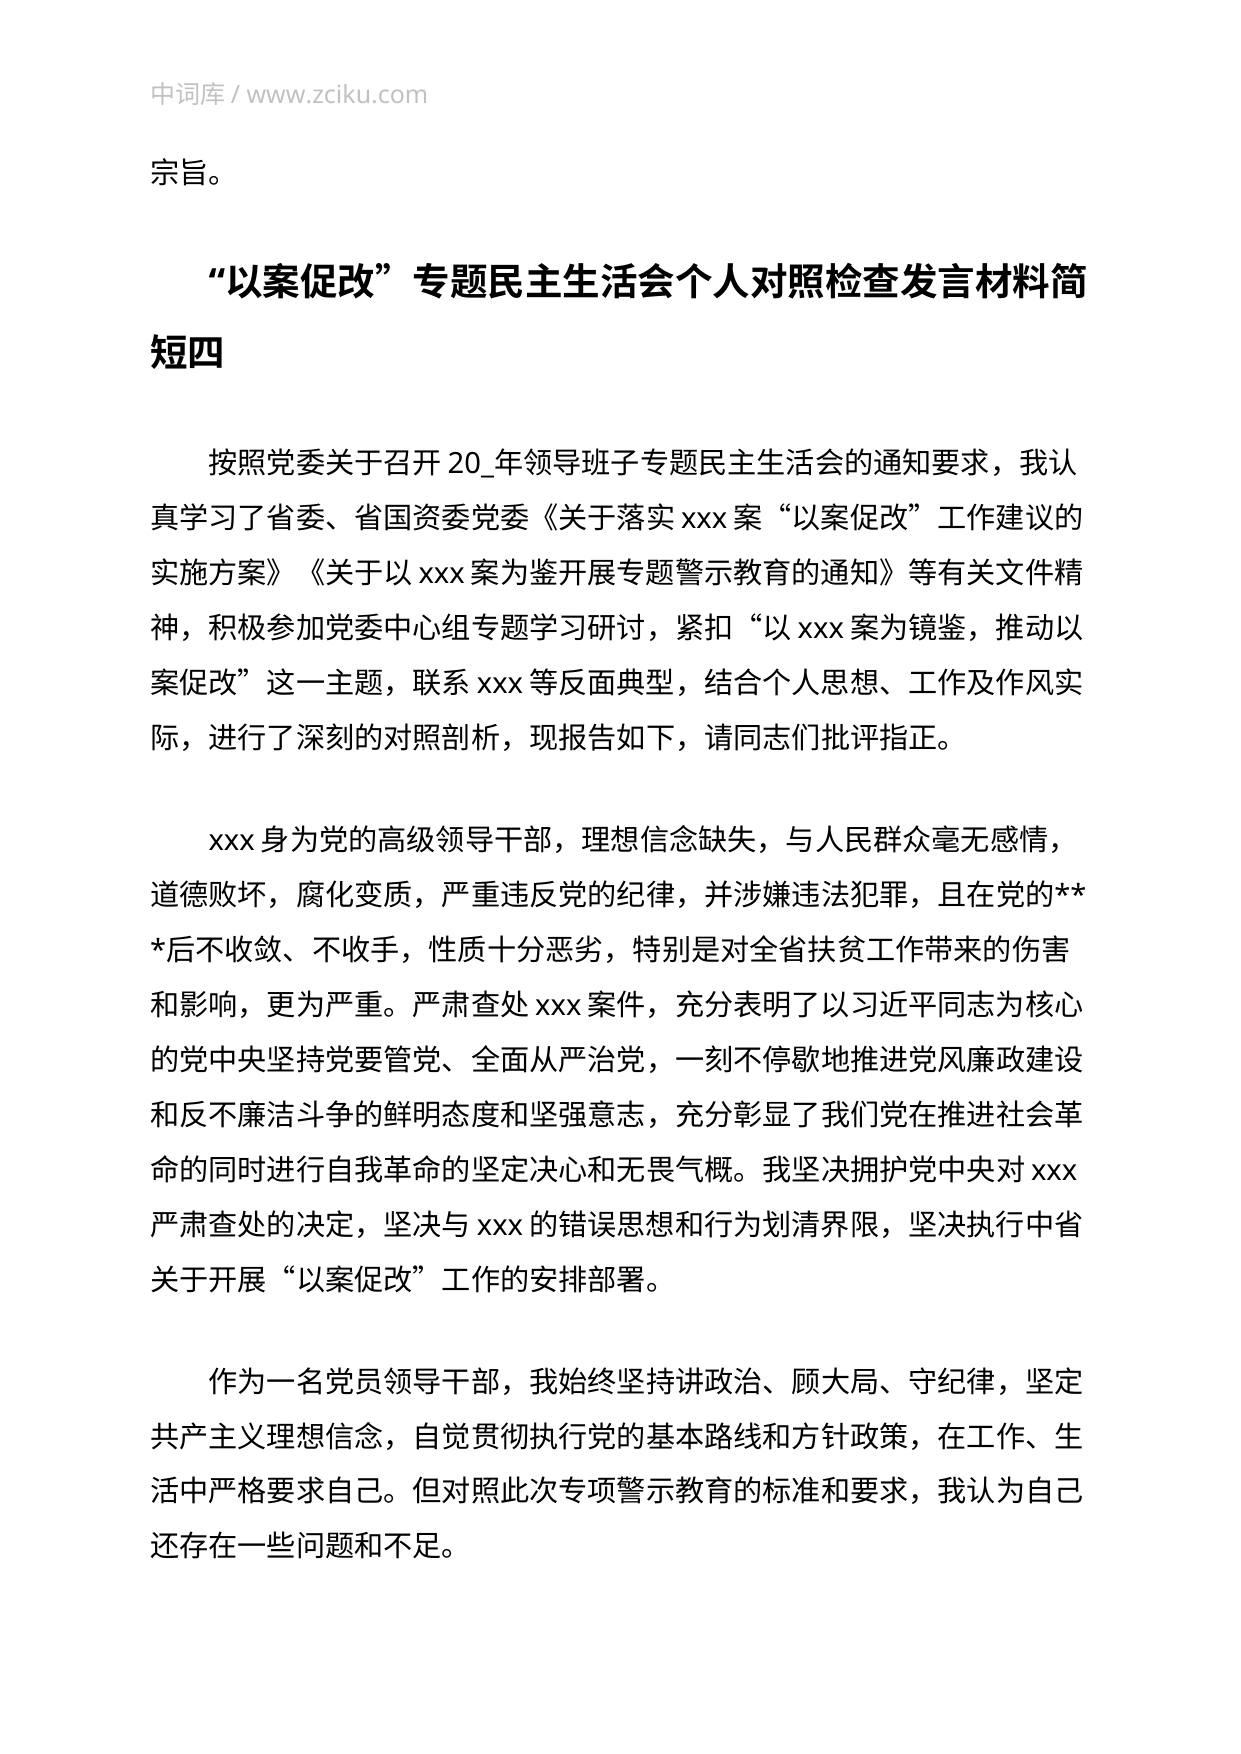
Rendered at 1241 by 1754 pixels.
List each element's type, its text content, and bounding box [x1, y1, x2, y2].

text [150, 150, 1090, 192]
text xxx身为党的高级领导干部，理想信念缺失，与人民群众毫无感情，道德败坏，腐化变质，严重违反党的纪律，并涉嫌违法犯罪，且在党的***后不收敛、不收手，性质十分恶劣，特别是对全省扶贫工作带来的伤害和影响，更为严重。严肃查处xxx案件，充分表明了以习近平同志为核心的党中央坚持党要管党、全面从严治党，一刻不停歇地推进党风廉政建设和反不廉洁斗争的鲜明态度和坚强意志，充分彰显了我们党在推进社会革命的同时进行自我革命的坚定决心和无畏气概。我坚决拥护党中央对xxx严肃查处的决定，坚决与xxx的错误思想和行为划清界限，坚决执行中省关于开展“以案促改”工作的安排部署。 [150, 817, 1090, 1299]
text 作为一名党员领导干部，我始终坚持讲政治、顾大局、守纪律，坚定共产主义理想信念，自觉贯彻执行党的基本路线和方针政策，在工作、生活中严格要求自己。但对照此次专项警示教育的标准和要求，我认为自己还存在一些问题和不足。 [150, 1358, 1090, 1565]
text 按照党委关于召开20_年领导班子专题民主生活会的通知要求，我认真学习了省委、省国资委党委《关于落实xxx案“以案促改”工作建议的实施方案》《关于以xxx案为鉴开展专题警示教育的通知》等有关文件精神，积极参加党委中心组专题学习研讨，紧扣“以xxx案为镜鉴，推动以案促改”这一主题，联系xxx等反面典型，结合个人思想、工作及作风实际，进行了深刻的对照剖析，现报告如下，请同志们批评指正。 [150, 440, 1090, 757]
text “以案促改”专题民主生活会个人对照检查发言材料简短四 [150, 252, 1090, 377]
